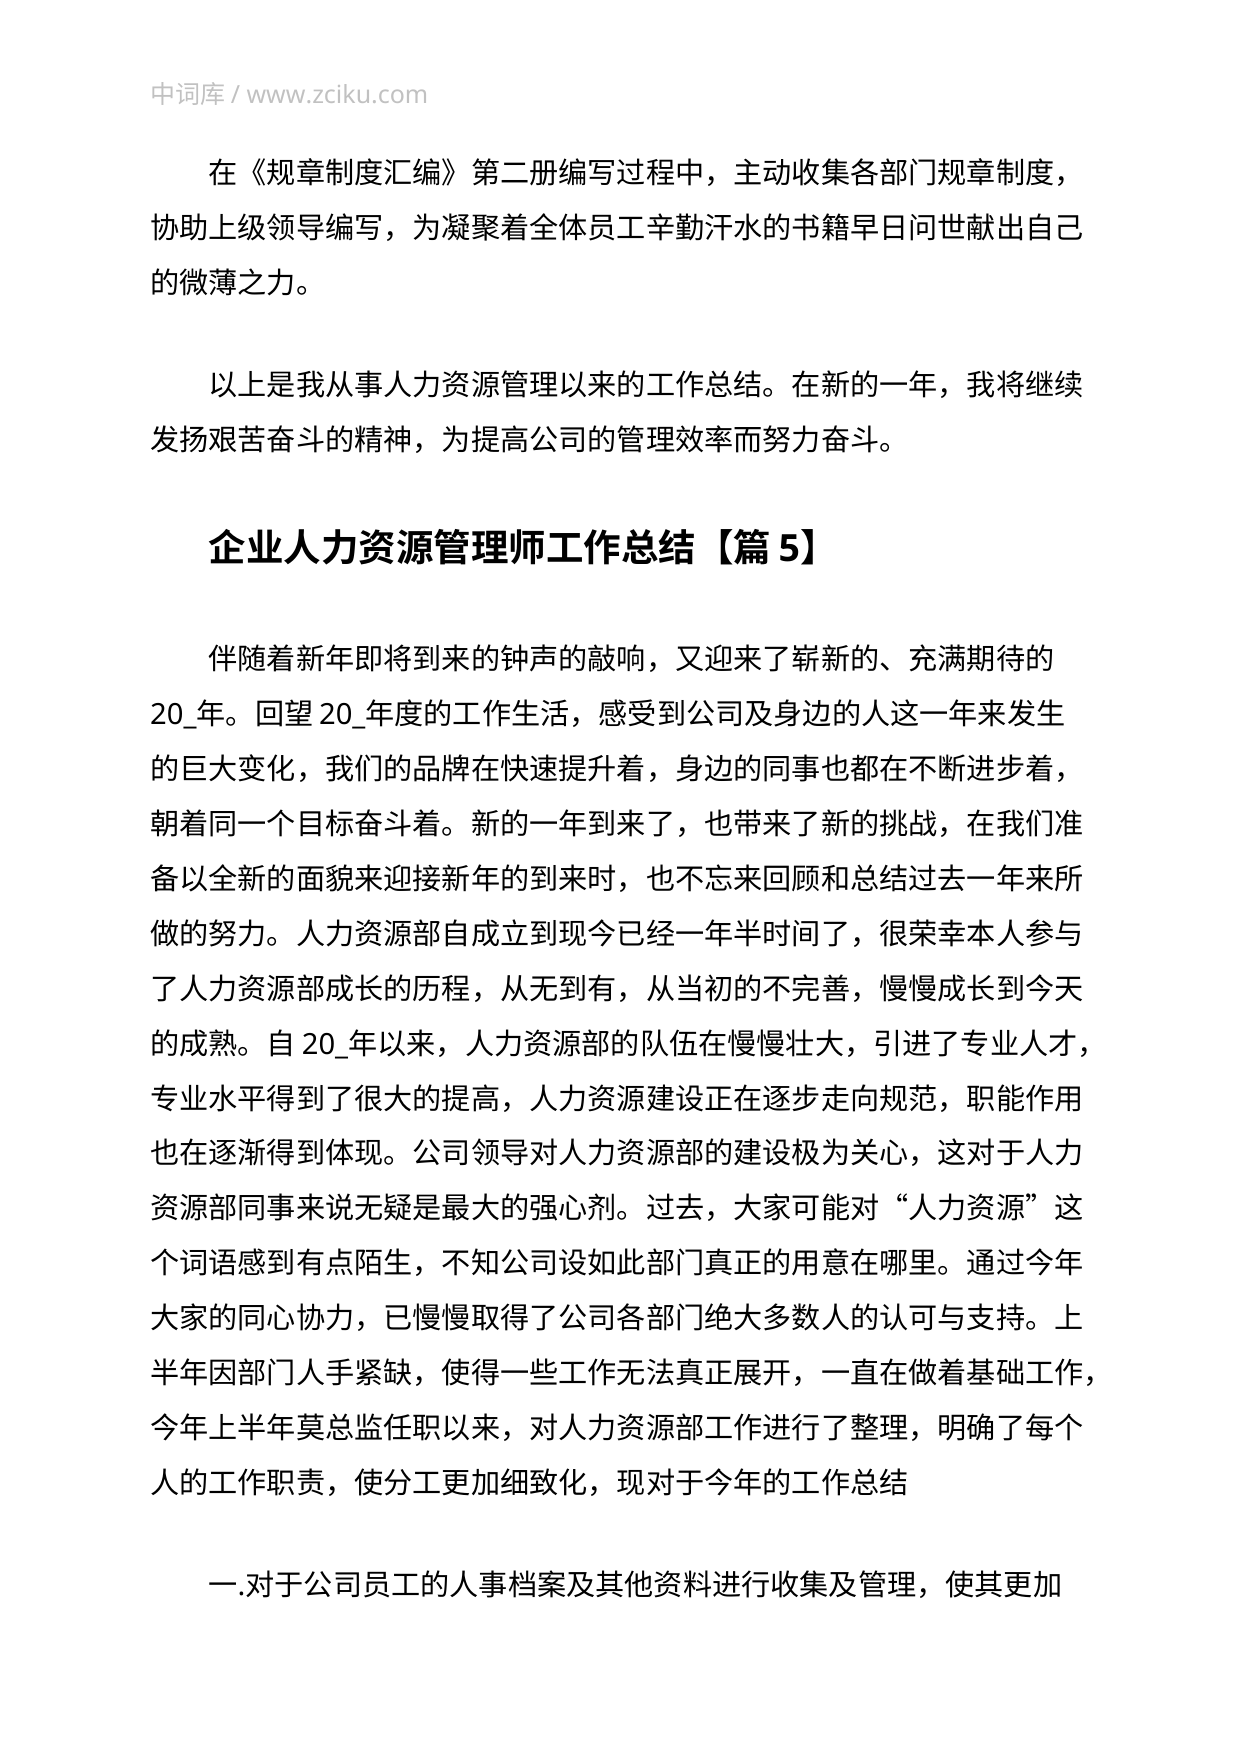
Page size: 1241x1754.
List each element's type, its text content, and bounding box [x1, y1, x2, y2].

text 企业人力资源管理师工作总结【篇5】 [150, 518, 1090, 573]
text 在《规章制度汇编》第二册编写过程中，主动收集各部门规章制度，协助上级领导编写，为凝聚着全体员工辛勤汗水的书籍早日问世献出自己的微薄之力。 [150, 150, 1090, 302]
text 伴随着新年即将到来的钟声的敲响，又迎来了崭新的、充满期待的20_年。回望20_年度的工作生活，感受到公司及身边的人这一年来发生的巨大变化，我们的品牌在快速提升着，身边的同事也都在不断进步着，朝着同一个目标奋斗着。新的一年到来了，也带来了新的挑战，在我们准备以全新的面貌来迎接新年的到来时，也不忘来回顾和总结过去一年来所做的努力。人力资源部自成立到现今已经一年半时间了，很荣幸本人参与了人力资源部成长的历程，从无到有，从当初的不完善，慢慢成长到今天的成熟。自20_年以来，人力资源部的队伍在慢慢壮大，引进了专业人才，专业水平得到了很大的提高，人力资源建设正在逐步走向规范，职能作用也在逐渐得到体现。公司领导对人力资源部的建设极为关心，这对于人力资源部同事来说无疑是最大的强心剂。过去，大家可能对“人力资源”这个词语感到有点陌生，不知公司设如此部门真正的用意在哪里。通过今年大家的同心协力，已慢慢取得了公司各部门绝大多数人的认可与支持。上半年因部门人手紧缺，使得一些工作无法真正展开，一直在做着基础工作，今年上半年莫总监任职以来，对人力资源部工作进行了整理，明确了每个人的工作职责，使分工更加细致化，现对于今年的工作总结 [150, 636, 1090, 1502]
text 以上是我从事人力资源管理以来的工作总结。在新的一年，我将继续发扬艰苦奋斗的精神，为提高公司的管理效率而努力奋斗。 [150, 362, 1090, 459]
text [150, 1561, 1090, 1604]
